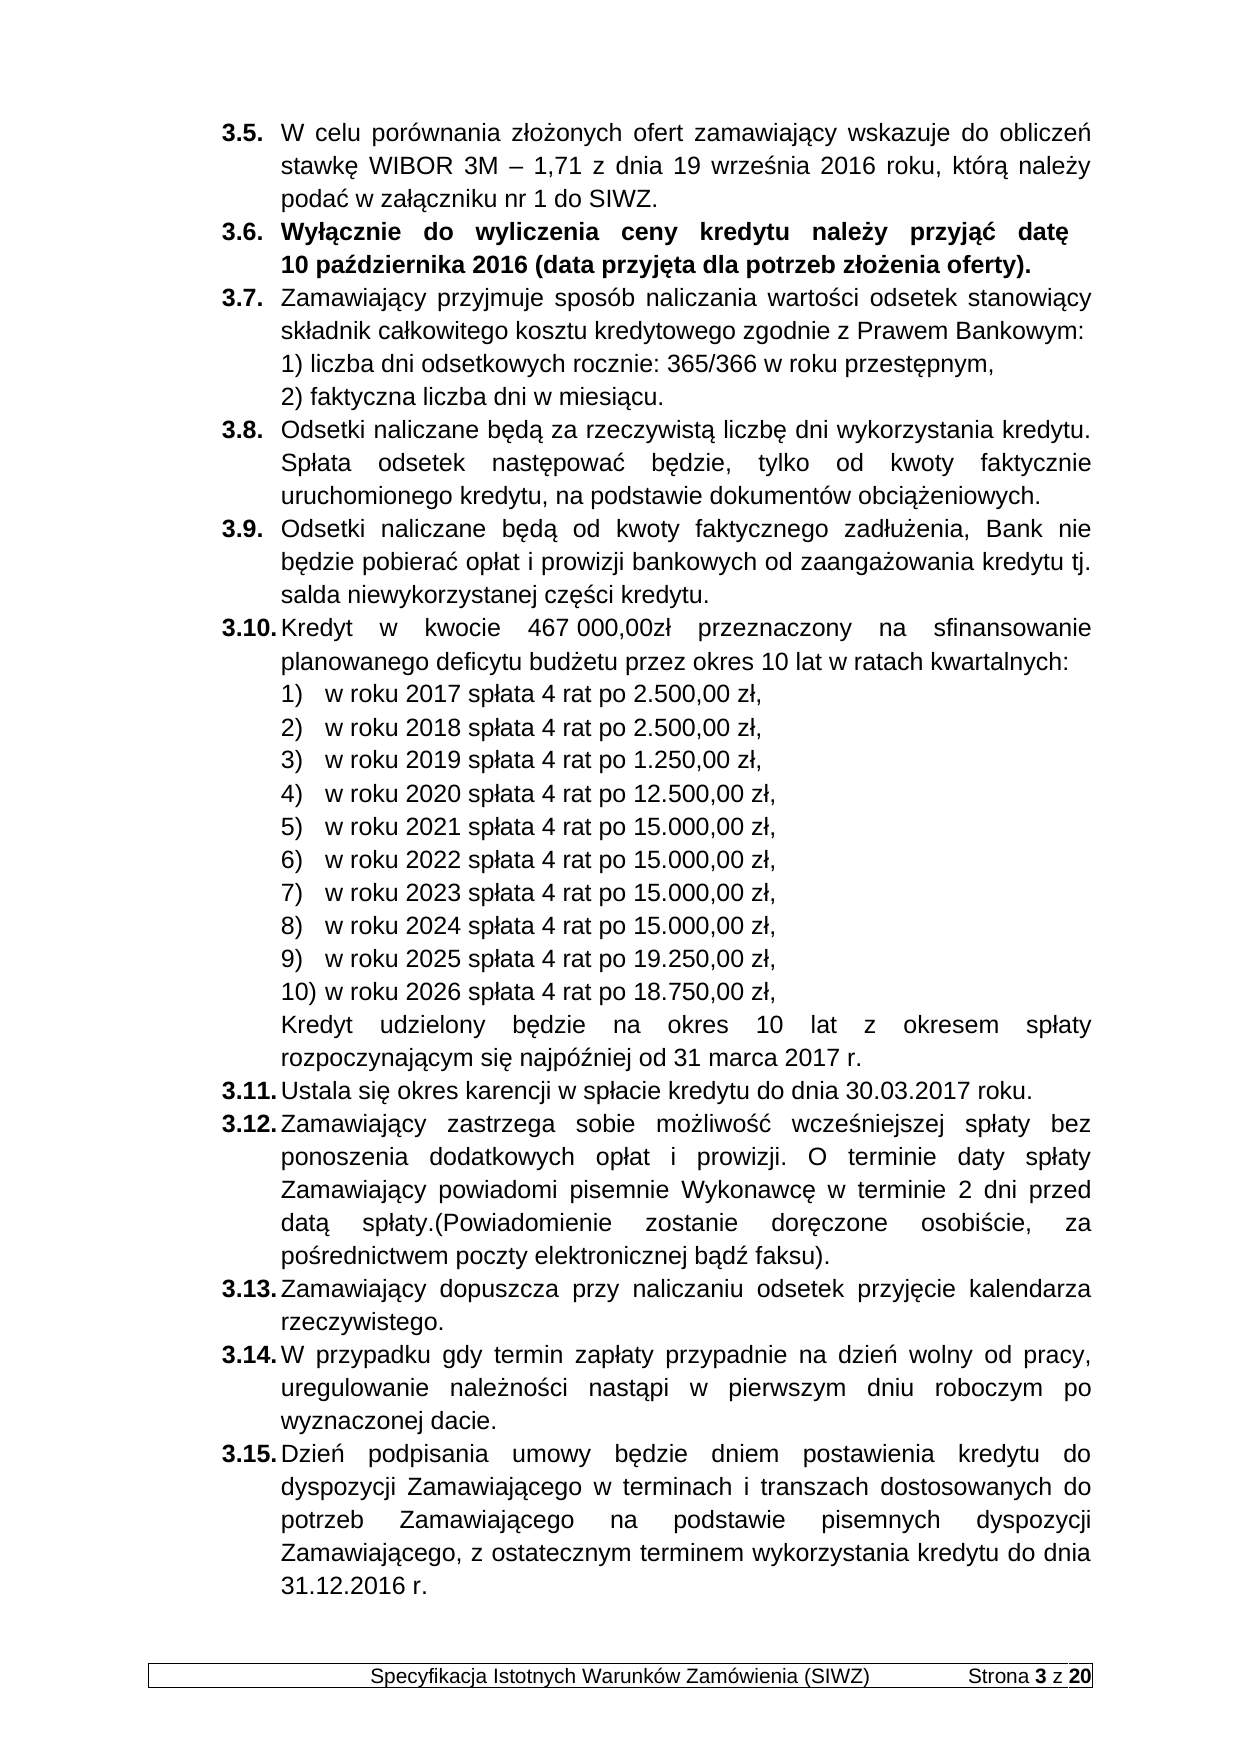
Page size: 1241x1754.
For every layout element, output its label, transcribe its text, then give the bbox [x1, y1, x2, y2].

list w roku 2026 spłata 4 rat po 18.750,00 zł, [281, 977, 1092, 1005]
list w roku 2018 spłata 4 rat po 2.500,00 zł, [281, 712, 1092, 741]
list w roku 2023 spłata 4 rat po 15.000,00 zł, [281, 878, 1092, 906]
list w roku 2019 spłata 4 rat po 1.250,00 zł, [281, 746, 1092, 774]
list Dzień podpisania umowy będzie dniem postawienia kredytu do dyspozycji Zamawiającego w terminach i transzach dostosowanych do potrzeb Zamawiającego na podstawie pisemnych dyspozycji Zamawiającego, z ostatecznym terminem wykorzystania kredytu do dnia 31.12.2016 r. [222, 1439, 1092, 1600]
list Zamawiający zastrzega sobie możliwość wcześniejszej spłaty bez ponoszenia dodatkowych opłat i prowizji. O terminie daty spłaty Zamawiający powiadomi pisemnie Wykonawcę w terminie 2 dni przed datą spłaty.(Powiadomienie zostanie doręczone osobiście, za pośrednictwem poczty elektronicznej bądź faksu). [222, 1109, 1092, 1269]
list Wyłącznie do wyliczenia ceny kredytu należy przyjąć datę 10 października 2016 (data przyjęta dla potrzeb złożenia oferty). [222, 217, 1092, 279]
list Kredyt w kwocie 467 000,00zł przeznaczony na sfinansowanie planowanego deficytu budżetu przez okres 10 lat w ratach kwartalnych: [222, 613, 1092, 675]
list Zamawiający dopuszcza przy naliczaniu odsetek przyjęcie kalendarza rzeczywistego. [222, 1274, 1092, 1336]
list Zamawiający przyjmuje sposób naliczania wartości odsetek stanowiący składnik całkowitego kosztu kredytowego zgodnie z Prawem Bankowym: [222, 283, 1092, 345]
list faktyczna liczba dni w miesiącu. [281, 382, 1092, 411]
text Kredyt udzielony będzie na okres 10 lat z okresem spłaty rozpoczynającym się najpóźniej od 31 marca 2017 r. [281, 1010, 1092, 1071]
list Odsetki naliczane będą za rzeczywistą liczbę dni wykorzystania kredytu. Spłata odsetek następować będzie, tylko od kwoty faktycznie uruchomionego kredytu, na podstawie dokumentów obciążeniowych. [222, 415, 1092, 510]
list w roku 2024 spłata 4 rat po 15.000,00 zł, [281, 911, 1092, 939]
list w roku 2021 spłata 4 rat po 15.000,00 zł, [281, 812, 1092, 840]
list w roku 2022 spłata 4 rat po 15.000,00 zł, [281, 844, 1092, 873]
list w roku 2025 spłata 4 rat po 19.250,00 zł, [281, 944, 1092, 972]
list W celu porównania złożonych ofert zamawiający wskazuje do obliczeń stawkę WIBOR 3M – 1,71 z dnia 19 września 2016 roku, którą należy podać w załączniku nr 1 do SIWZ. [222, 118, 1092, 213]
list w roku 2020 spłata 4 rat po 12.500,00 zł, [281, 778, 1092, 807]
list Ustala się okres karencji w spłacie kredytu do dnia 30.03.2017 roku. [222, 1076, 1092, 1104]
list w roku 2017 spłata 4 rat po 2.500,00 zł, [281, 679, 1092, 708]
list Odsetki naliczane będą od kwoty faktycznego zadłużenia, Bank nie będzie pobierać opłat i prowizji bankowych od zaangażowania kredytu tj. salda niewykorzystanej części kredytu. [222, 514, 1092, 609]
list W przypadku gdy termin zapłaty przypadnie na dzień wolny od pracy, uregulowanie należności nastąpi w pierwszym dniu roboczym po wyznaczonej dacie. [222, 1340, 1092, 1435]
list liczba dni odsetkowych rocznie: 365/366 w roku przestępnym, [281, 349, 1092, 378]
